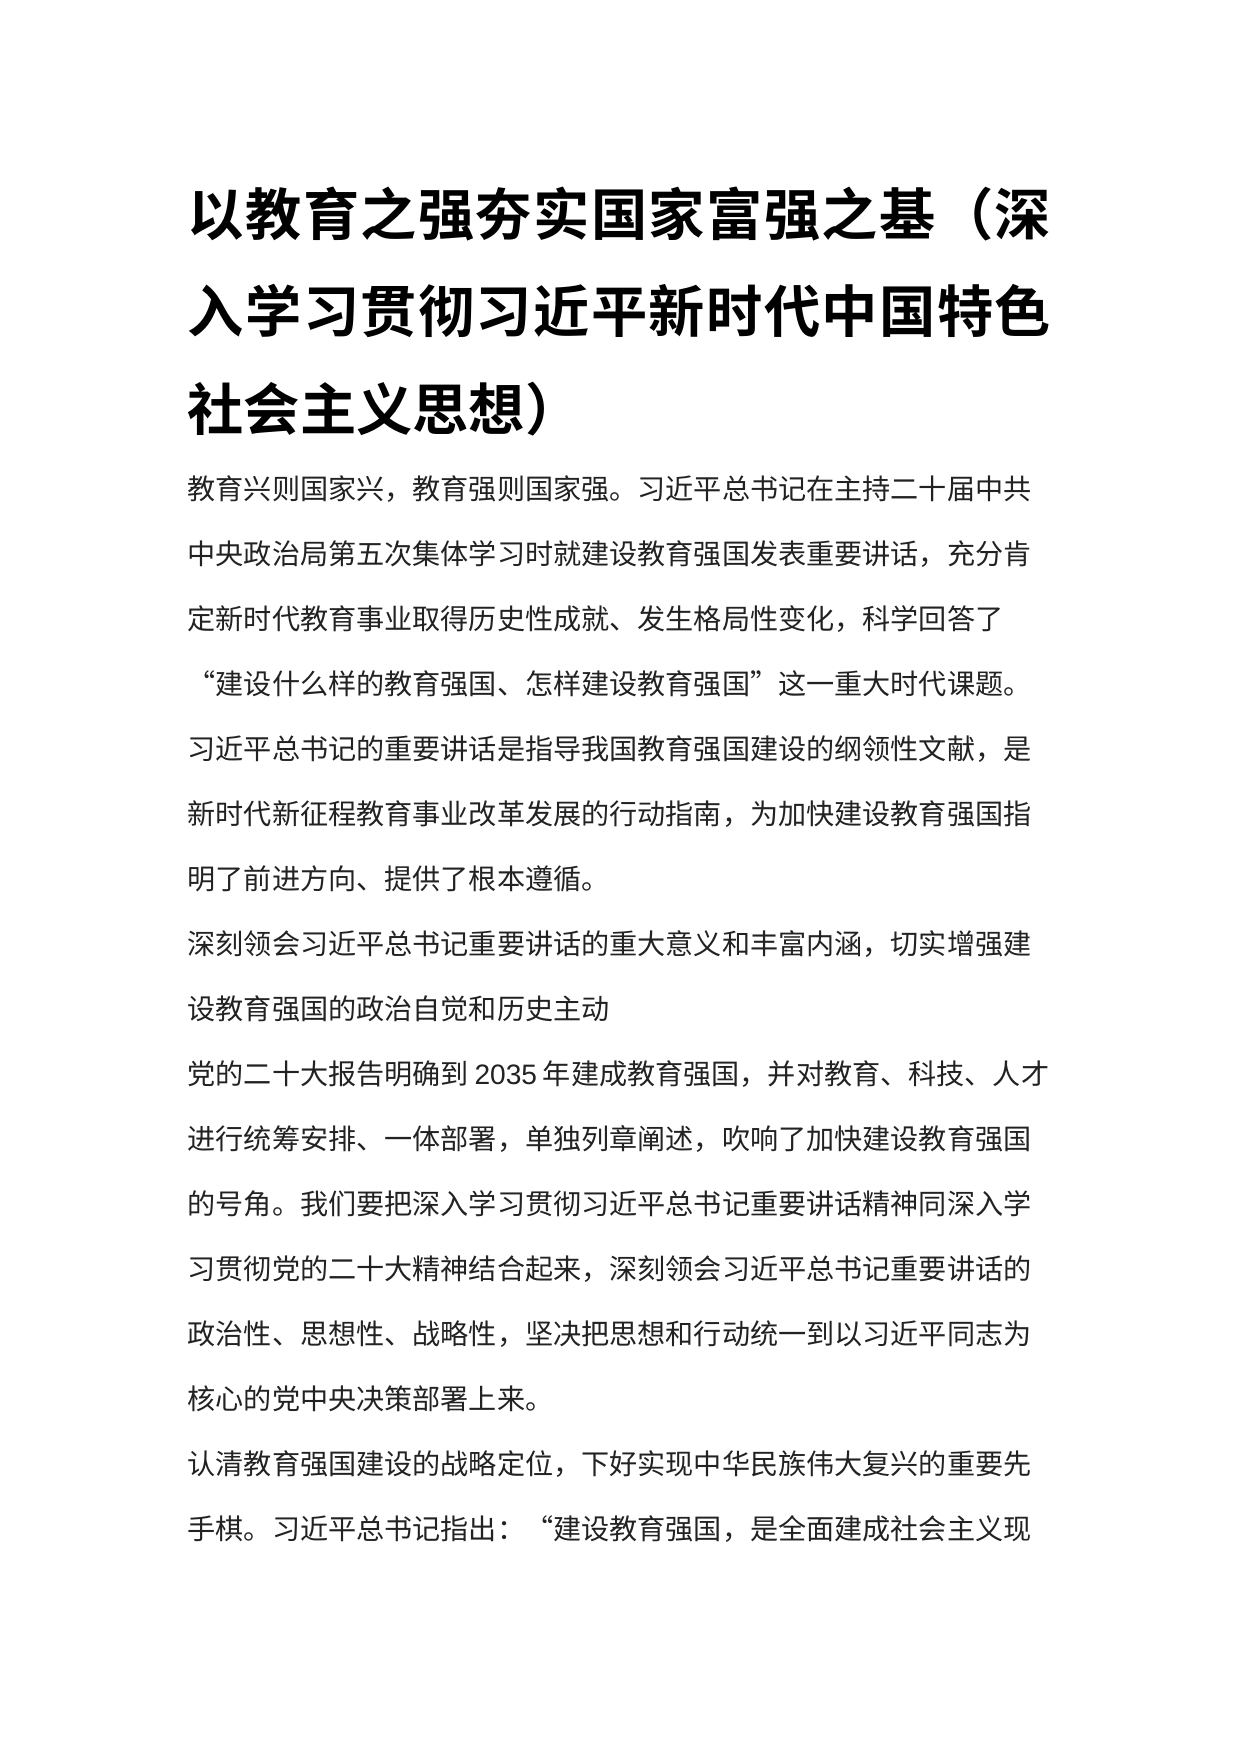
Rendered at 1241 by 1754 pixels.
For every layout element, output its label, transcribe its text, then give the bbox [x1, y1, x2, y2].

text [187, 1429, 1053, 1559]
text 深刻领会习近平总书记重要讲话的重大意义和丰富内涵，切实增强建设教育强国的政治自觉和历史主动 [187, 909, 1053, 1039]
text 党的二十大报告明确到2035年建成教育强国，并对教育、科技、人才进行统筹安排、一体部署，单独列章阐述，吹响了加快建设教育强国的号角。我们要把深入学习贯彻习近平总书记重要讲话精神同深入学习贯彻党的二十大精神结合起来，深刻领会习近平总书记重要讲话的政治性、思想性、战略性，坚决把思想和行动统一到以习近平同志为核心的党中央决策部署上来。 [187, 1039, 1053, 1429]
text 以教育之强夯实国家富强之基（深入学习贯彻习近平新时代中国特色社会主义思想） [187, 162, 1053, 454]
text 教育兴则国家兴，教育强则国家强。习近平总书记在主持二十届中共中央政治局第五次集体学习时就建设教育强国发表重要讲话，充分肯定新时代教育事业取得历史性成就、发生格局性变化，科学回答了“建设什么样的教育强国、怎样建设教育强国”这一重大时代课题。习近平总书记的重要讲话是指导我国教育强国建设的纲领性文献，是新时代新征程教育事业改革发展的行动指南，为加快建设教育强国指明了前进方向、提供了根本遵循。 [187, 454, 1053, 909]
